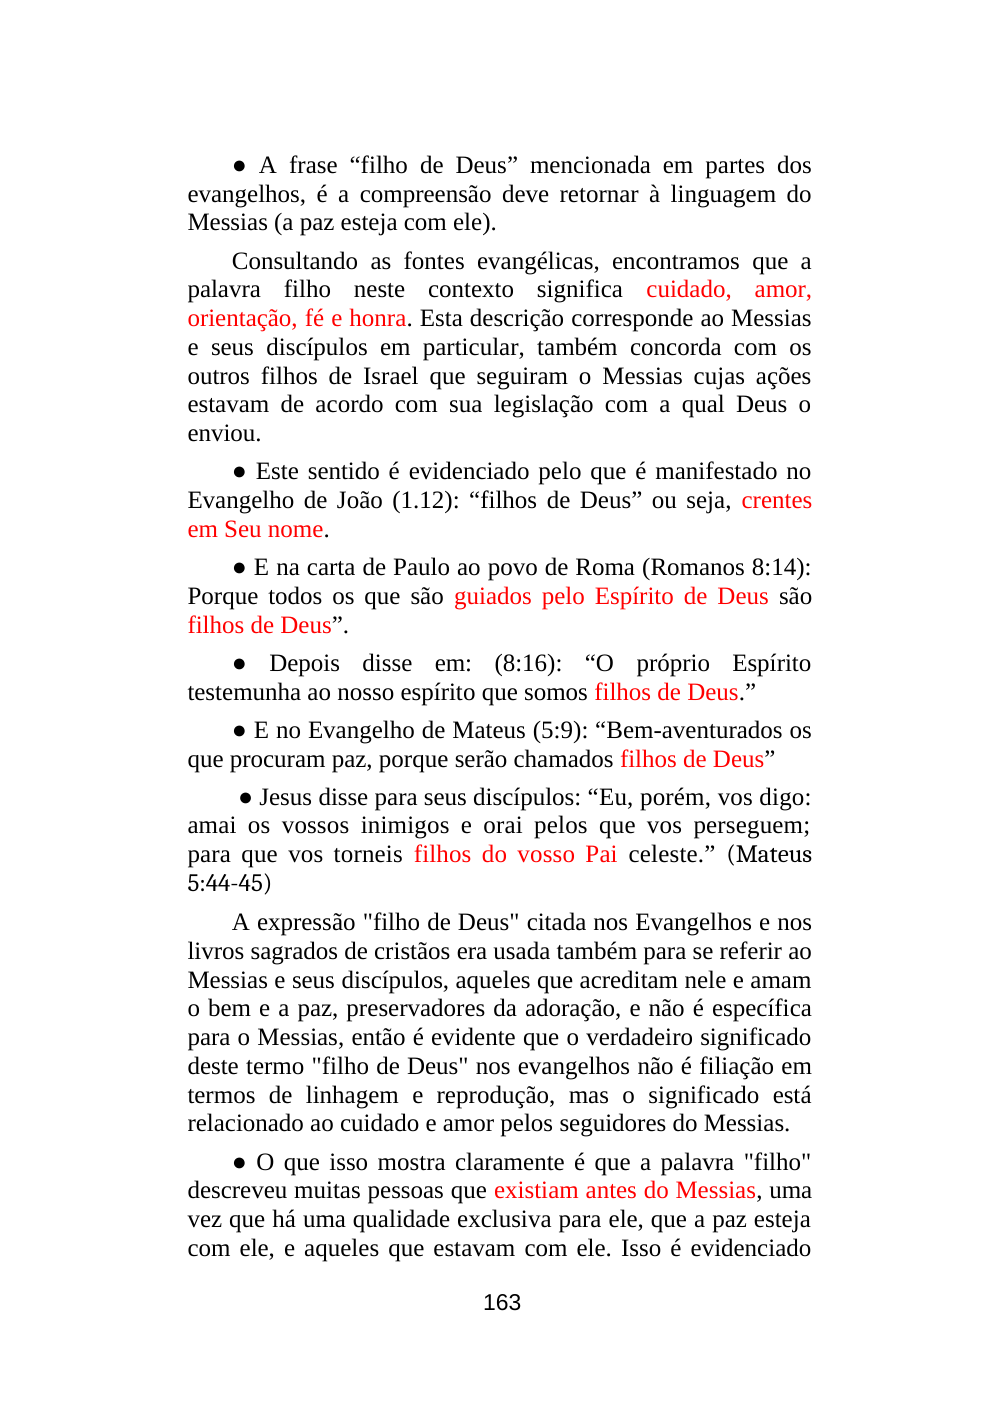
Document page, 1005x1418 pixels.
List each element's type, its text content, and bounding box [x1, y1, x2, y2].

text ● Este sentido é evidenciado pelo que é manifestado no Evangelho de João (1.12): “filhos de Deus” ou seja, crentes em Seu nome. [187, 456, 812, 543]
text ● E na carta de Paulo ao povo de Roma (Romanos 8:14): Porque todos os que são guiados pelo Espírito de Deus são filhos de Deus”. [187, 552, 812, 638]
text ● Jesus disse para seus discípulos: “Eu, porém, vos digo: amai os vossos inimigos e orai pelos que vos perseguem; para que vos torneis filhos do vosso Pai celeste.” (Mateus 5:44-45) [187, 782, 599, 811]
text ● Depois disse em: (8:16): “O próprio Espírito testemunha ao nosso espírito que somos filhos de Deus.” [187, 648, 812, 705]
text Consultando as fontes evangélicas, encontramos que a palavra filho neste contexto significa cuidado, amor, orientação, fé e honra. Esta descrição corresponde ao Messias e seus discípulos em particular, também concorda com os outros filhos de Israel que seguiram o Messias cujas ações estavam de acordo com sua legislação com a qual Deus o enviou. [187, 246, 812, 447]
text ● Jesus disse para seus discípulos: “Eu, porém, vos digo: amai os vossos inimigos e orai pelos que vos perseguem; para que vos torneis filhos do vosso Pai celeste.” (Mateus 5:44-45) [187, 839, 812, 898]
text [187, 1147, 812, 1262]
text A expressão "filho de Deus" citada nos Evangelhos e nos livros sagrados de cristãos era usada também para se referir ao Messias e seus discípulos, aqueles que acreditam nele e amam o bem e a paz, preservadores da adoração, e não é específica para o Messias, então é evidente que o verdadeiro significado deste termo "filho de Deus" nos evangelhos não é filiação em termos de linhagem e reprodução, mas o significado está relacionado ao cuidado e amor pelos seguidores do Messias. [187, 907, 812, 1137]
text ● A frase “filho de Deus” mencionada em partes dos evangelhos, é a compreensão deve retornar à linguagem do Messias (a paz esteja com ele). [187, 150, 812, 236]
text ● E no Evangelho de Mateus (5:9): “Bem-aventurados os que procuram paz, porque serão chamados filhos de Deus” [187, 715, 812, 772]
